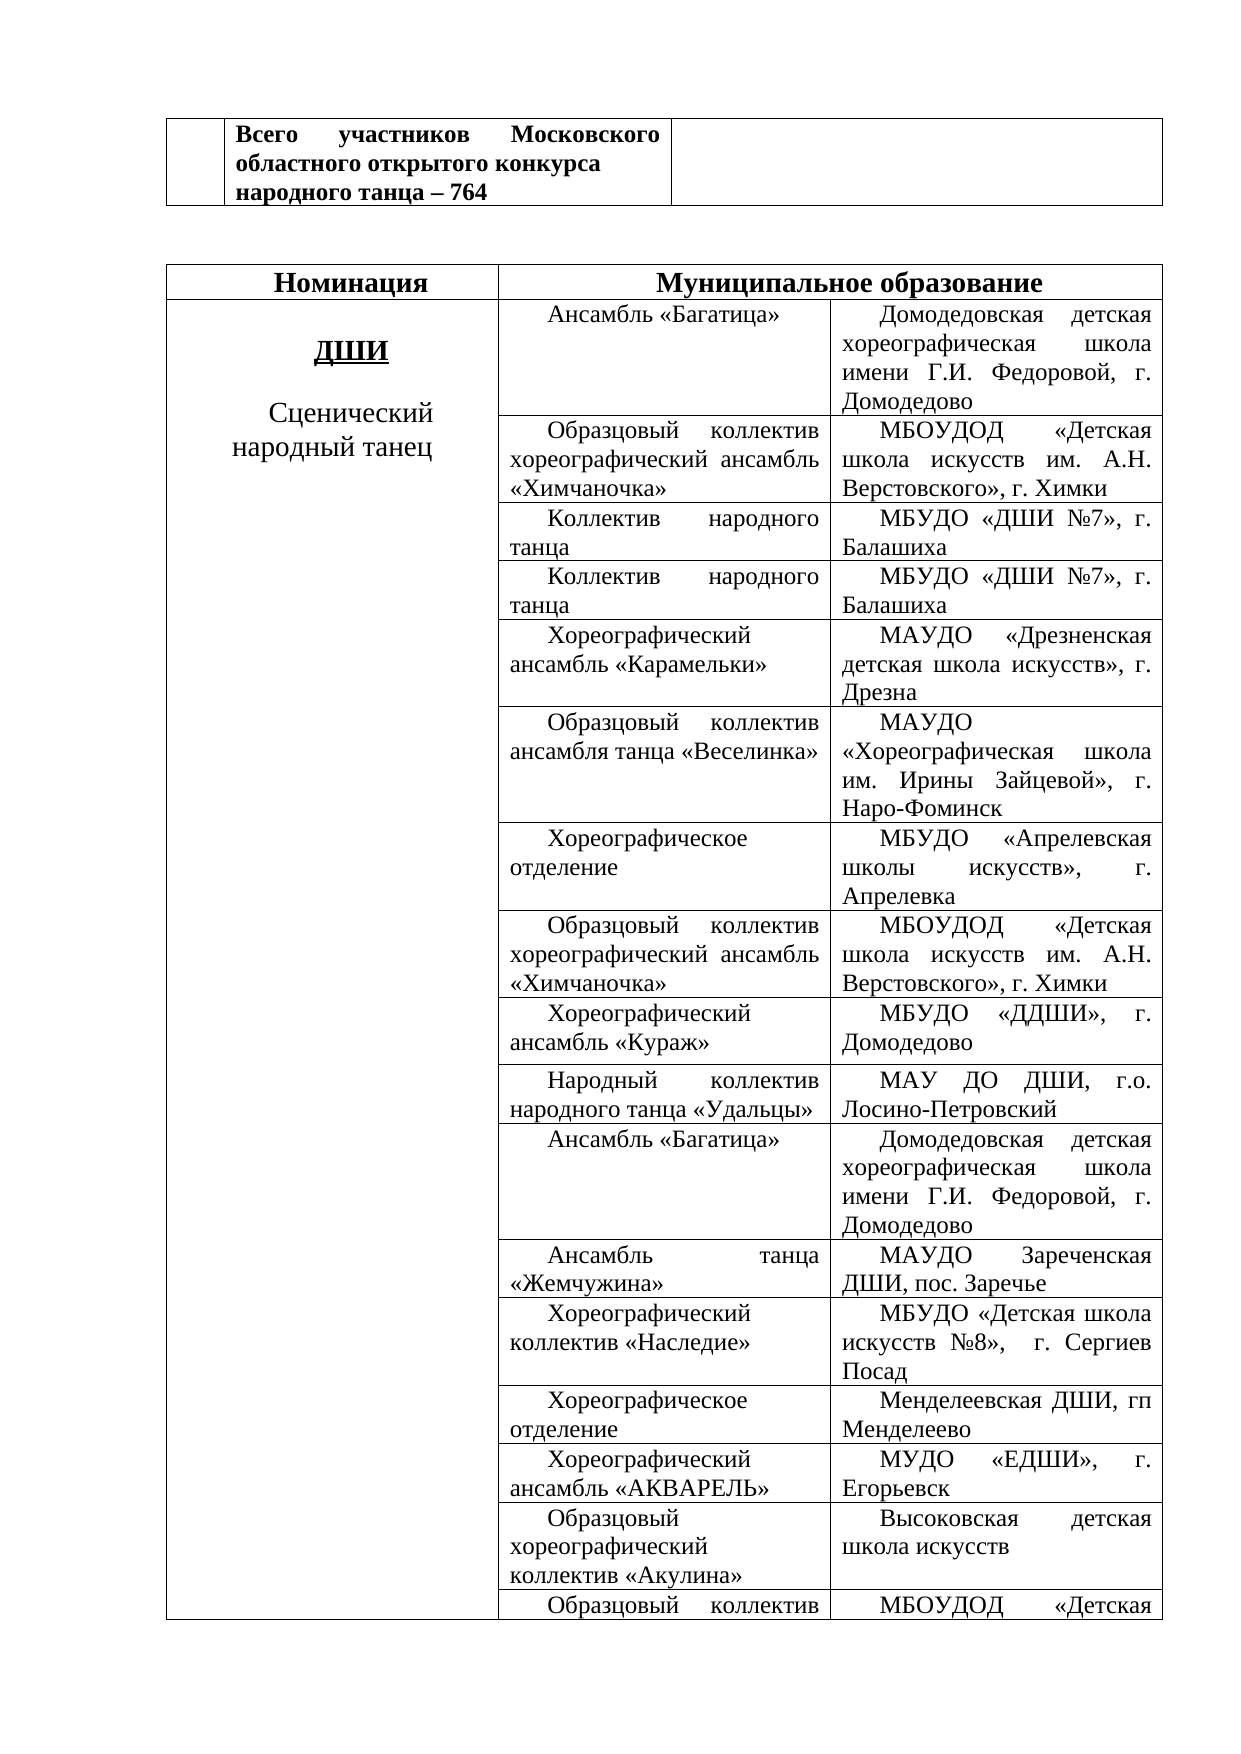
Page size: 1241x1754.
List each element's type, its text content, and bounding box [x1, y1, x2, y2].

table_cell МБОУДОД «Детская школа искусств им. А.Н. Верстовского», г. Химки [831, 911, 1162, 997]
table_cell МБУДО «Апрелевская школы искусств», г. Апрелевка [831, 823, 1162, 909]
table_cell Ансамбль танца «Жемчужина» [499, 1240, 830, 1297]
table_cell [499, 1590, 830, 1619]
table_cell Народный коллектив народного танца «Удальцы» [499, 1065, 830, 1123]
table_cell МБУДО «ДДШИ», г. Домодедово [831, 998, 1162, 1064]
table_cell Ансамбль «Багатица» [499, 1124, 830, 1239]
table_cell МАУДО «Дрезненская детская школа искусств», г. Дрезна [831, 620, 1162, 706]
table_cell ДШИ Сценический народный танец [167, 300, 498, 1619]
table_cell Хореографическое отделение [499, 1386, 830, 1443]
table_cell Всего участников Московского областного открытого конкурса народного танца – 764 [225, 119, 671, 205]
table_cell Хореографическое отделение [499, 823, 830, 909]
table_cell МБУДО «Детская школа искусств №8», г. Сергиев Посад [831, 1298, 1162, 1384]
table_cell Ансамбль «Багатица» [499, 300, 830, 414]
table_cell Хореографический коллектив «Наследие» [499, 1298, 830, 1384]
table_cell Образцовый коллектив хореографический ансамбль «Химчаночка» [499, 911, 830, 997]
table_cell [672, 119, 1162, 205]
table_cell Образцовый коллектив хореографический ансамбль «Химчаночка» [499, 416, 830, 502]
table_cell Домодедовская детская хореографическая школа имени Г.И. Федоровой, г. Домодедово [831, 300, 1162, 414]
table_cell Хореографический ансамбль «Кураж» [499, 998, 830, 1064]
table_cell МАУ ДО ДШИ, г.о. Лосино-Петровский [831, 1065, 1162, 1123]
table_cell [831, 1590, 1162, 1619]
table_cell Высоковская детская школа искусств [831, 1503, 1162, 1589]
table_cell МБУДО «ДШИ №7», г. Балашиха [831, 503, 1162, 560]
table_cell МБУДО «ДШИ №7», г. Балашиха [831, 561, 1162, 619]
table_cell Образцовый хореографический коллектив «Акулина» [499, 1503, 830, 1589]
table_cell МАУДО Зареченская ДШИ, пос. Заречье [831, 1240, 1162, 1297]
table_cell Коллектив народного танца [499, 561, 830, 619]
table_cell Домодедовская детская хореографическая школа имени Г.И. Федоровой, г. Домодедово [831, 1124, 1162, 1239]
table_cell Образцовый коллектив ансамбля танца «Веселинка» [499, 707, 830, 822]
table_cell МУДО «ЕДШИ», г. Егорьевск [831, 1444, 1162, 1502]
table_cell МАУДО «Хореографическая школа им. Ирины Зайцевой», г. Наро-Фоминск [831, 707, 1162, 822]
table_cell Коллектив народного танца [499, 503, 830, 560]
table_cell МБОУДОД «Детская школа искусств им. А.Н. Верстовского», г. Химки [831, 416, 1162, 502]
table_cell Менделеевская ДШИ, гп Менделеево [831, 1386, 1162, 1443]
table_header Номинация [167, 265, 498, 298]
table_cell Хореографический ансамбль «АКВАРЕЛЬ» [499, 1444, 830, 1502]
table_cell [167, 119, 224, 205]
table_header Муниципальное образование [499, 265, 1162, 298]
table_cell Хореографический ансамбль «Карамельки» [499, 620, 830, 706]
